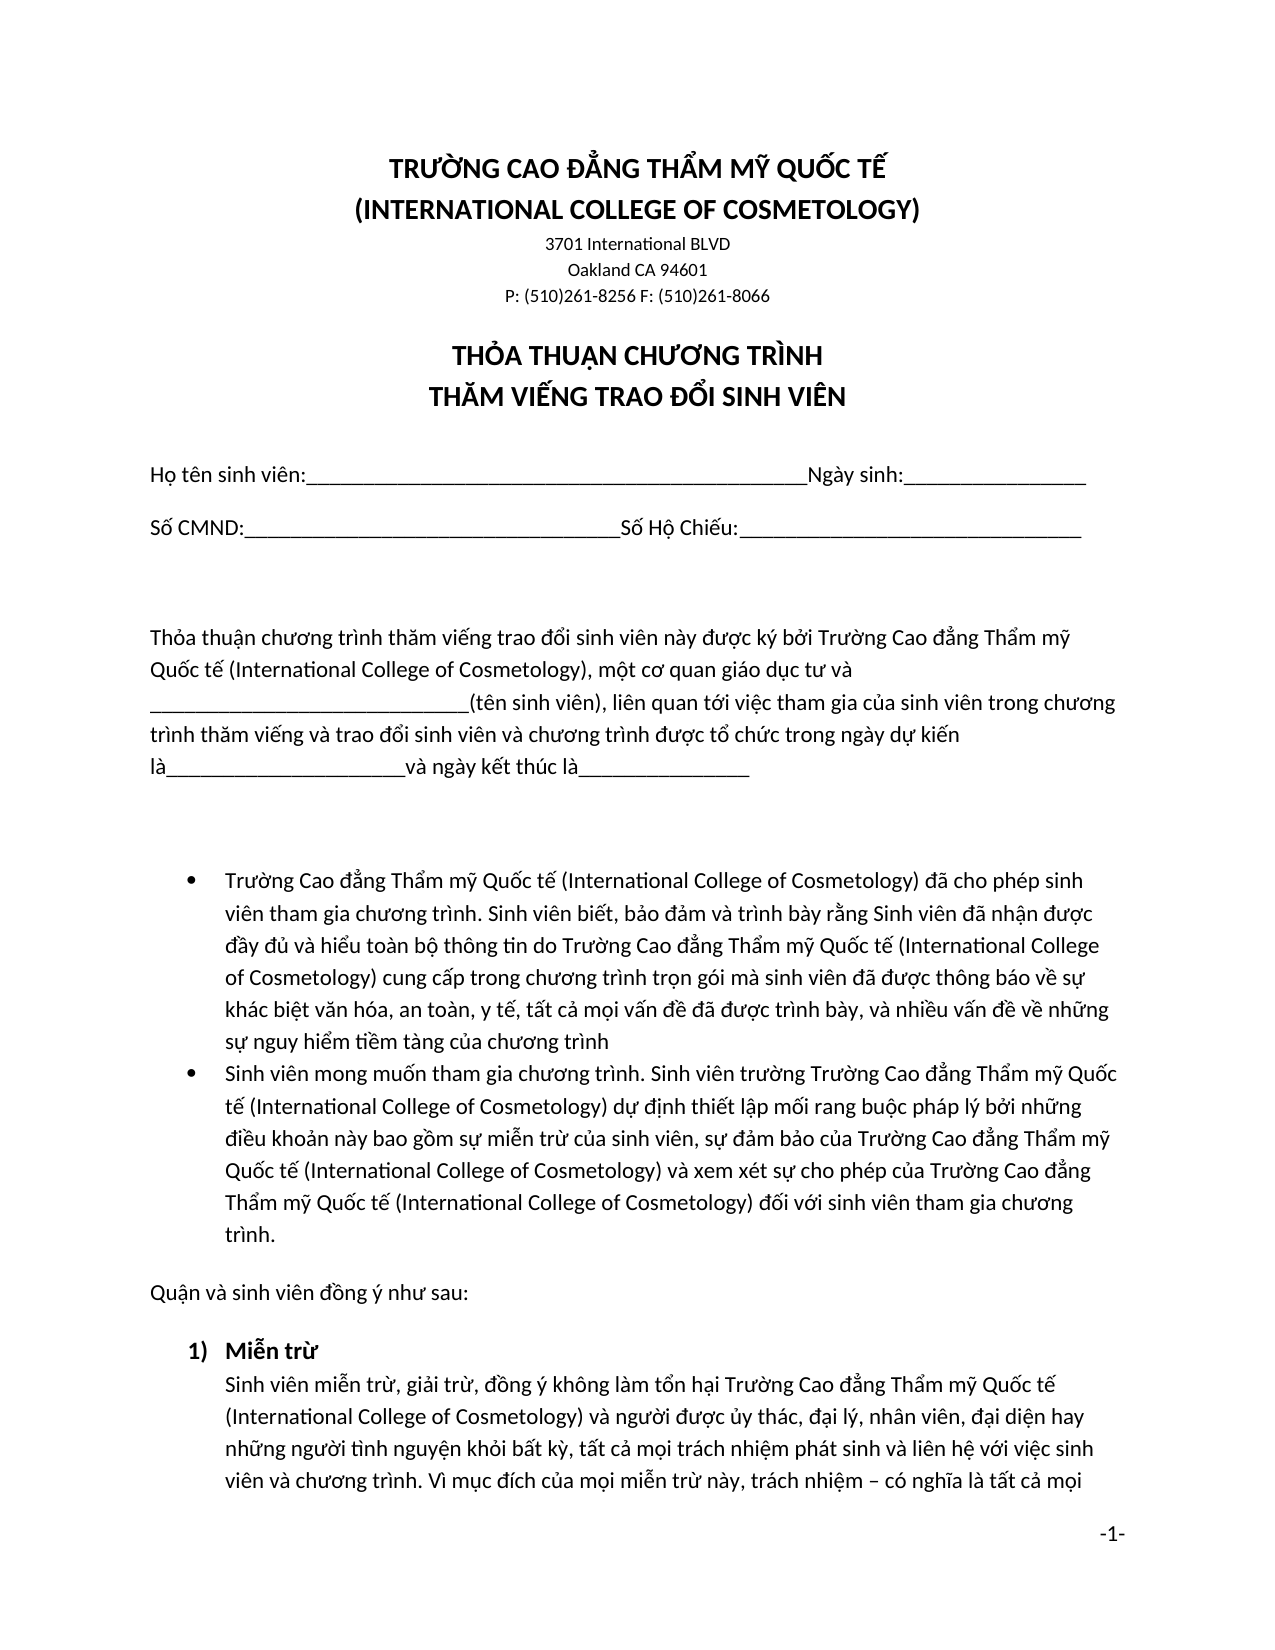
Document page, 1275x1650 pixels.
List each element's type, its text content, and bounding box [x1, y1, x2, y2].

text TRƯỜNG CAO ĐẲNG THẨM MỸ QUỐC TẾ [150, 150, 1125, 186]
text (INTERNATIONAL COLLEGE OF COSMETOLOGY) [150, 191, 1125, 227]
text P: (510)261-8256 F: (510)261-8066 [150, 284, 1125, 307]
text Thỏa thuận chương trình thăm viếng trao đổi sinh viên này được ký bởi Trường Cao đẳng Thẩm mỹ Quốc tế (International College of Cosmetology), một cơ quan giáo dục tư và ____________________________(tên sinh viên), liên quan tới việc tham gia của sinh viên trong chương trình thăm viếng và trao đổi sinh viên và chương trình được tổ chức trong ngày dự kiến là_____________________và ngày kết thúc là_______________ [150, 623, 1125, 780]
text Oakland CA 94601 [150, 258, 1125, 281]
list Trường Cao đẳng Thẩm mỹ Quốc tế (International College of Cosmetology) đã cho phép sinh viên tham gia chương trình. Sinh viên biết, bảo đảm và trình bày rằng Sinh viên đã nhận được đầy đủ và hiểu toàn bộ thông tin do Trường Cao đẳng Thẩm mỹ Quốc tế (International College of Cosmetology) cung cấp trong chương trình trọn gói mà sinh viên đã được thông báo về sự khác biệt văn hóa, an toàn, y tế, tất cả mọi vấn đề đã được trình bày, và nhiều vấn đề về những sự nguy hiểm tiềm tàng của chương trình [187, 866, 1125, 1055]
text 3701 International BLVD [150, 232, 1125, 255]
text THĂM VIẾNG TRAO ĐỔI SINH VIÊN [150, 378, 1125, 414]
text THỎA THUẬN CHƯƠNG TRÌNH [150, 337, 1125, 373]
text Họ tên sinh viên:____________________________________________Ngày sinh:________________ [150, 460, 1125, 488]
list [225, 1370, 1125, 1494]
text Số CMND:_________________________________Số Hộ Chiếu:______________________________ [150, 513, 1125, 541]
list Sinh viên mong muốn tham gia chương trình. Sinh viên trường Trường Cao đẳng Thẩm mỹ Quốc tế (International College of Cosmetology) dự định thiết lập mối rang buộc pháp lý bởi những điều khoản này bao gồm sự miễn trừ của sinh viên, sự đảm bảo của Trường Cao đẳng Thẩm mỹ Quốc tế (International College of Cosmetology) và xem xét sự cho phép của Trường Cao đẳng Thẩm mỹ Quốc tế (International College of Cosmetology) đối với sinh viên tham gia chương trình. [187, 1059, 1125, 1248]
list Miễn trừ [187, 1335, 1125, 1365]
text Quận và sinh viên đồng ý như sau: [150, 1278, 1125, 1306]
